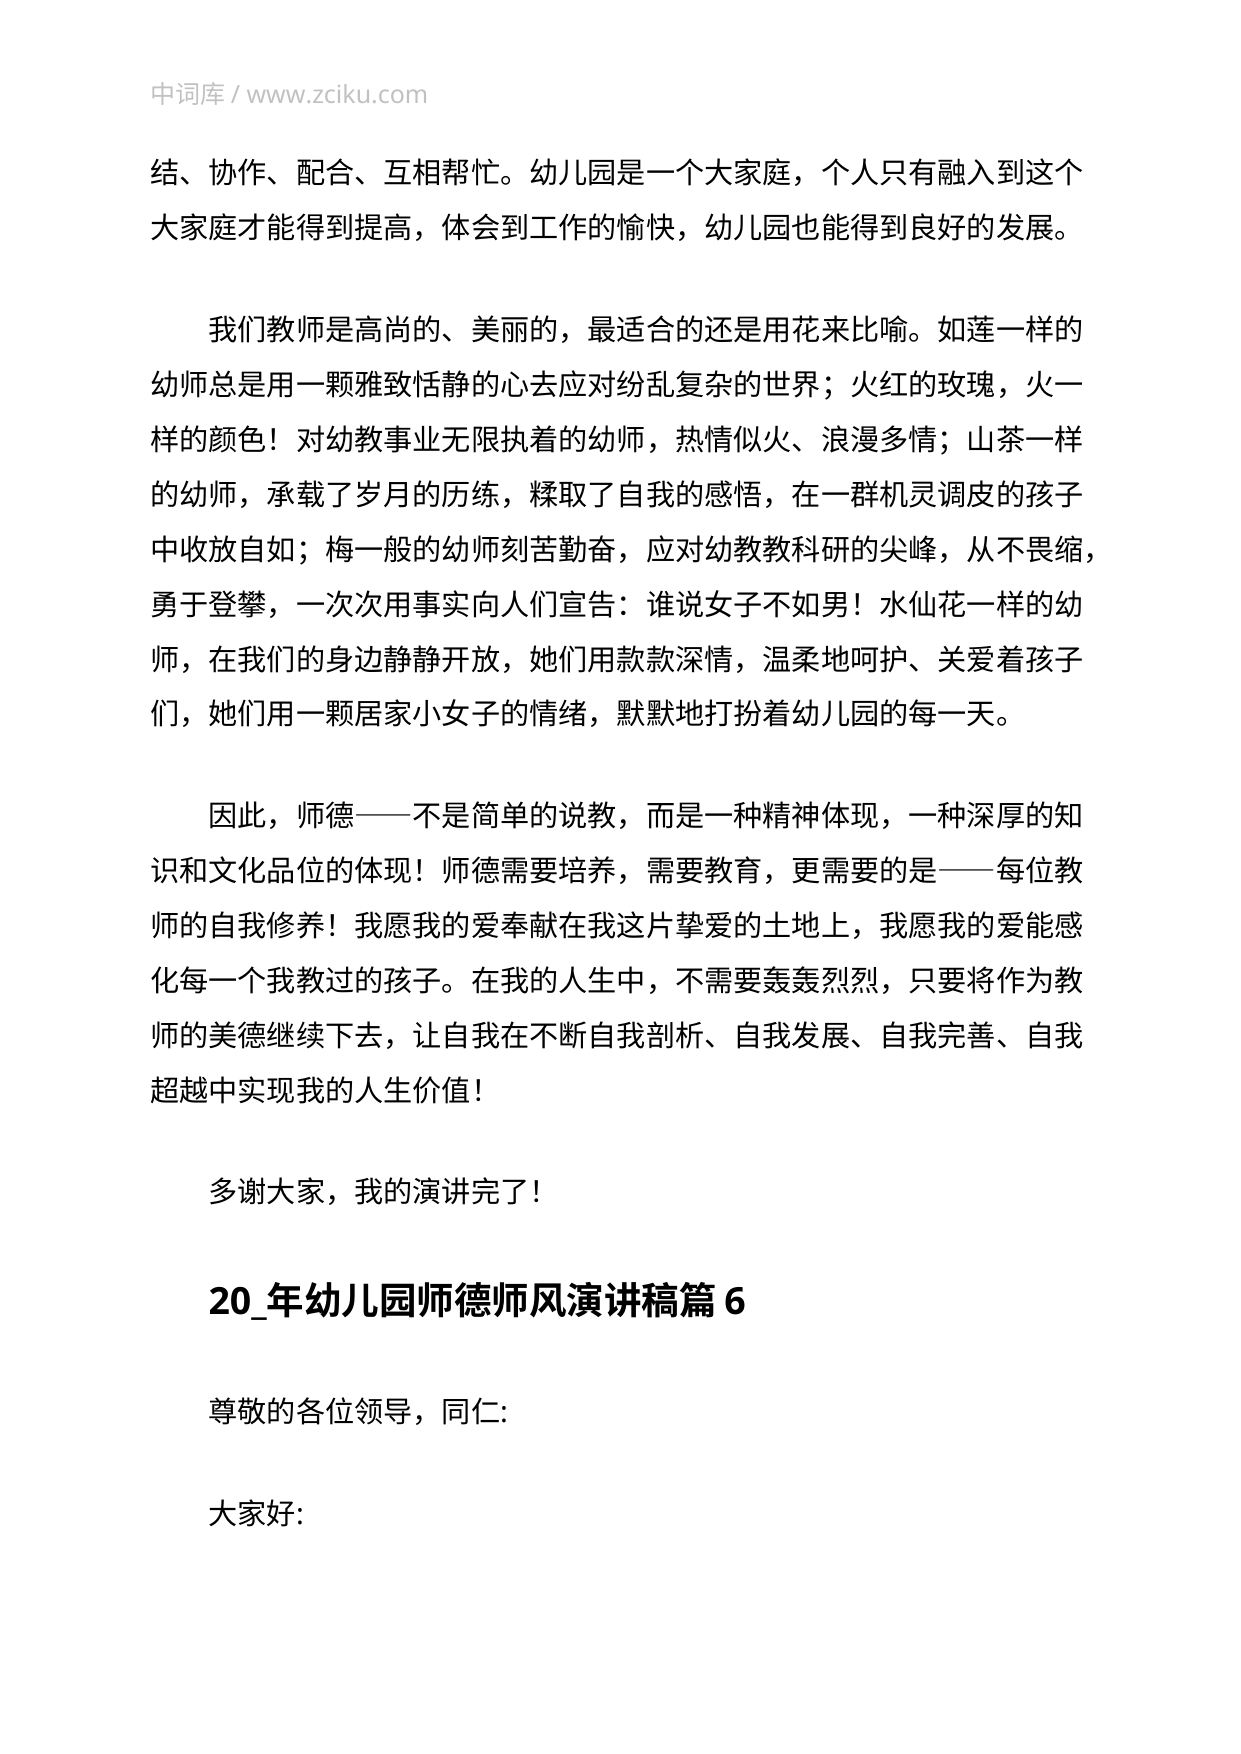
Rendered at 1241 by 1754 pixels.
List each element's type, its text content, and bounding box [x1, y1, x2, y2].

text 多谢大家，我的演讲完了！ [150, 1169, 1090, 1211]
text 大家好: [150, 1490, 1090, 1533]
text 尊敬的各位领导，同仁: [150, 1388, 1090, 1431]
text 20_年幼儿园师德师风演讲稿篇6 [150, 1271, 1090, 1325]
text 因此，师德――不是简单的说教，而是一种精神体现，一种深厚的知识和文化品位的体现！师德需要培养，需要教育，更需要的是――每位教师的自我修养！我愿我的爱奉献在我这片挚爱的土地上，我愿我的爱能感化每一个我教过的孩子。在我的人生中，不需要轰轰烈烈，只要将作为教师的美德继续下去，让自我在不断自我剖析、自我发展、自我完善、自我超越中实现我的人生价值！ [150, 793, 1090, 1109]
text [150, 150, 1090, 247]
text 我们教师是高尚的、美丽的，最适合的还是用花来比喻。如莲一样的幼师总是用一颗雅致恬静的心去应对纷乱复杂的世界；火红的玫瑰，火一样的颜色！对幼教事业无限执着的幼师，热情似火、浪漫多情；山茶一样的幼师，承载了岁月的历练，糅取了自我的感悟，在一群机灵调皮的孩子中收放自如；梅一般的幼师刻苦勤奋，应对幼教教科研的尖峰，从不畏缩，勇于登攀，一次次用事实向人们宣告：谁说女子不如男！水仙花一样的幼师，在我们的身边静静开放，她们用款款深情，温柔地呵护、关爱着孩子们，她们用一颗居家小女子的情绪，默默地打扮着幼儿园的每一天。 [150, 307, 1090, 733]
